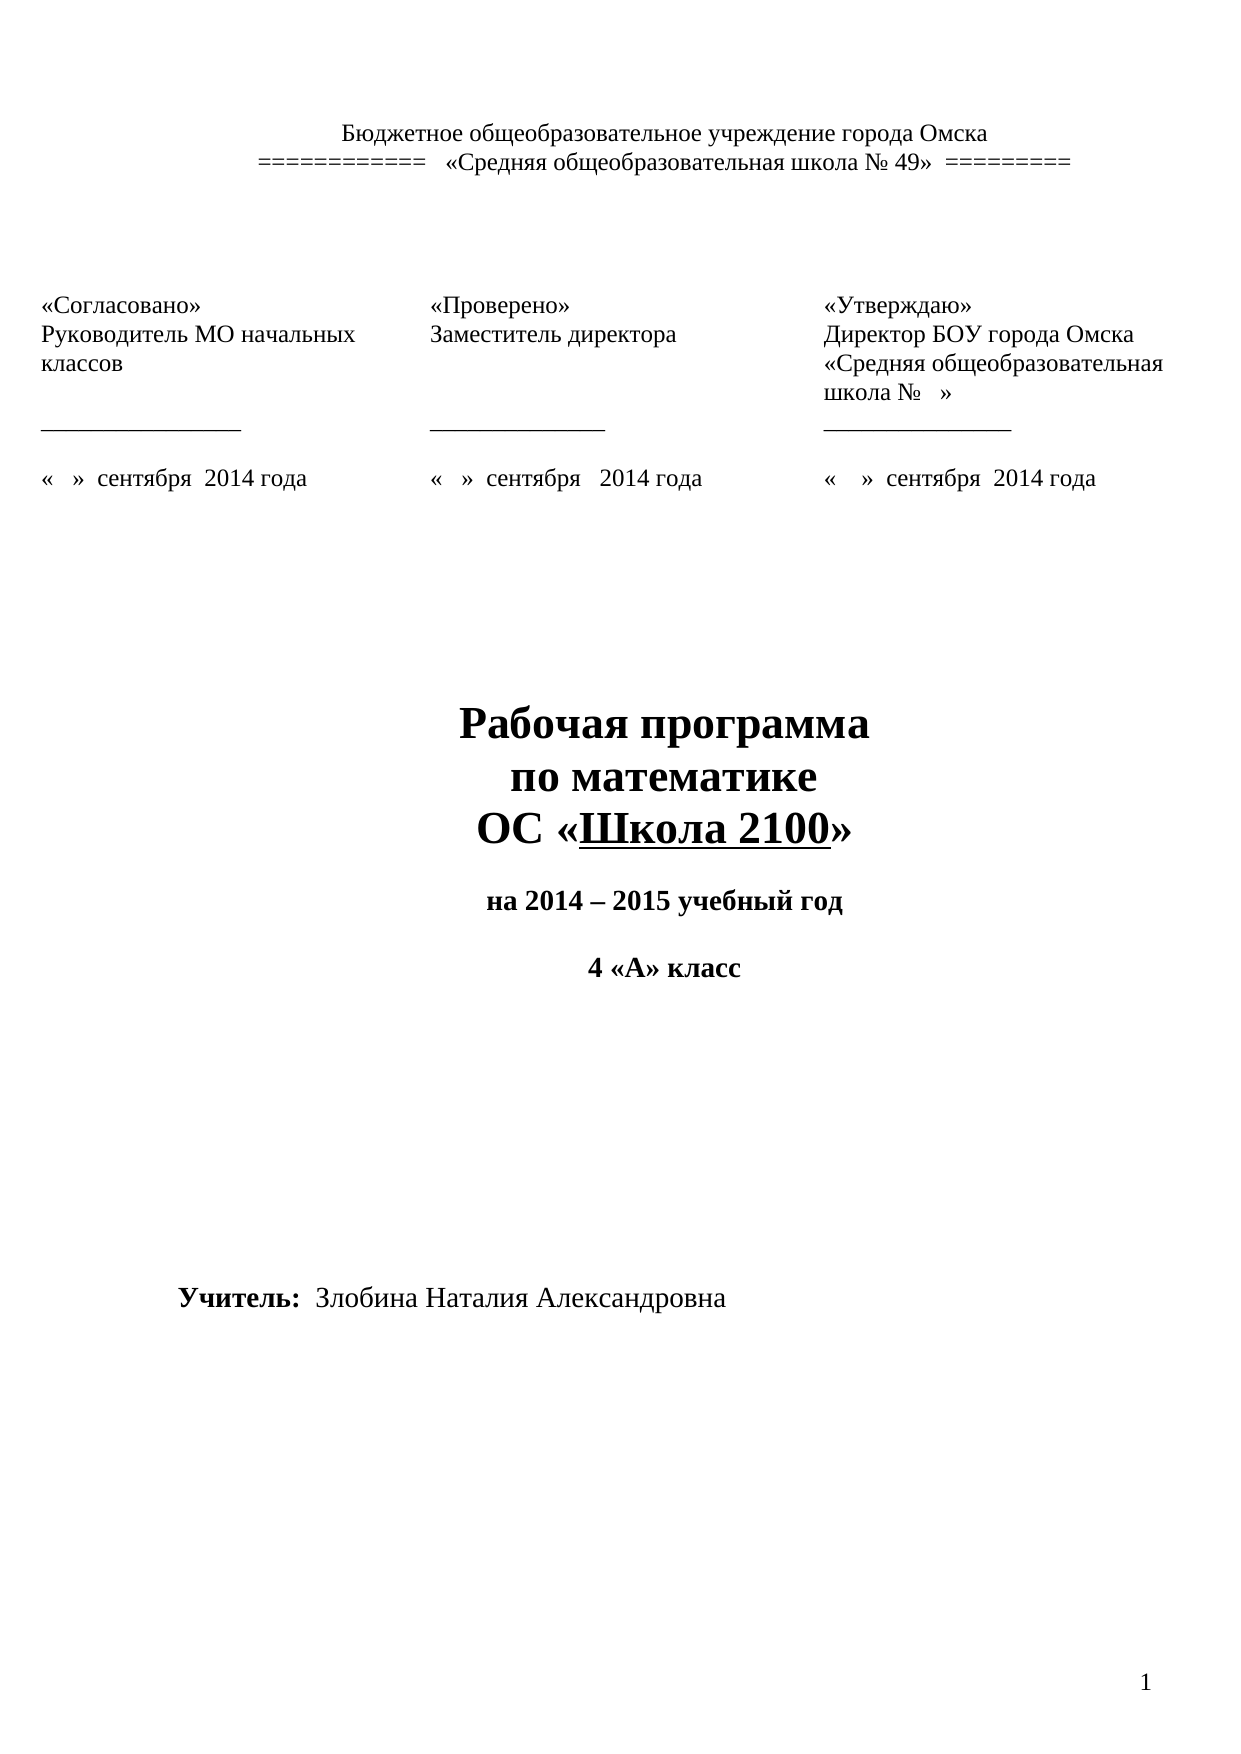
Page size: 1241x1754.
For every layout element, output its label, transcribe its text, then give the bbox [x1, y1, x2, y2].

table_header «Согласовано» Руководитель МО начальных классов ________________ « » сентября 2014 года [30, 291, 418, 499]
text 4 «А» класс [177, 950, 1152, 983]
text ОС «Школа 2100» [177, 801, 1152, 854]
table_header «Утверждаю» Директор БОУ города Омска «Средняя общеобразовательная школа № » _______________ « » сентября 2014 года [812, 291, 1211, 499]
text Бюджетное общеобразовательное учреждение города Омска [177, 118, 1152, 147]
text Учитель: Злобина Наталия Александровна [177, 1280, 1152, 1314]
table_header «Проверено» Заместитель директора ______________ « » сентября 2014 года [419, 291, 812, 499]
text по математике [177, 748, 1152, 801]
text ============ «Средняя общеобразовательная школа № 49» ========= [177, 147, 1152, 176]
text Рабочая программа [177, 696, 1152, 748]
text на 2014 – 2015 учебный год [177, 883, 1152, 916]
